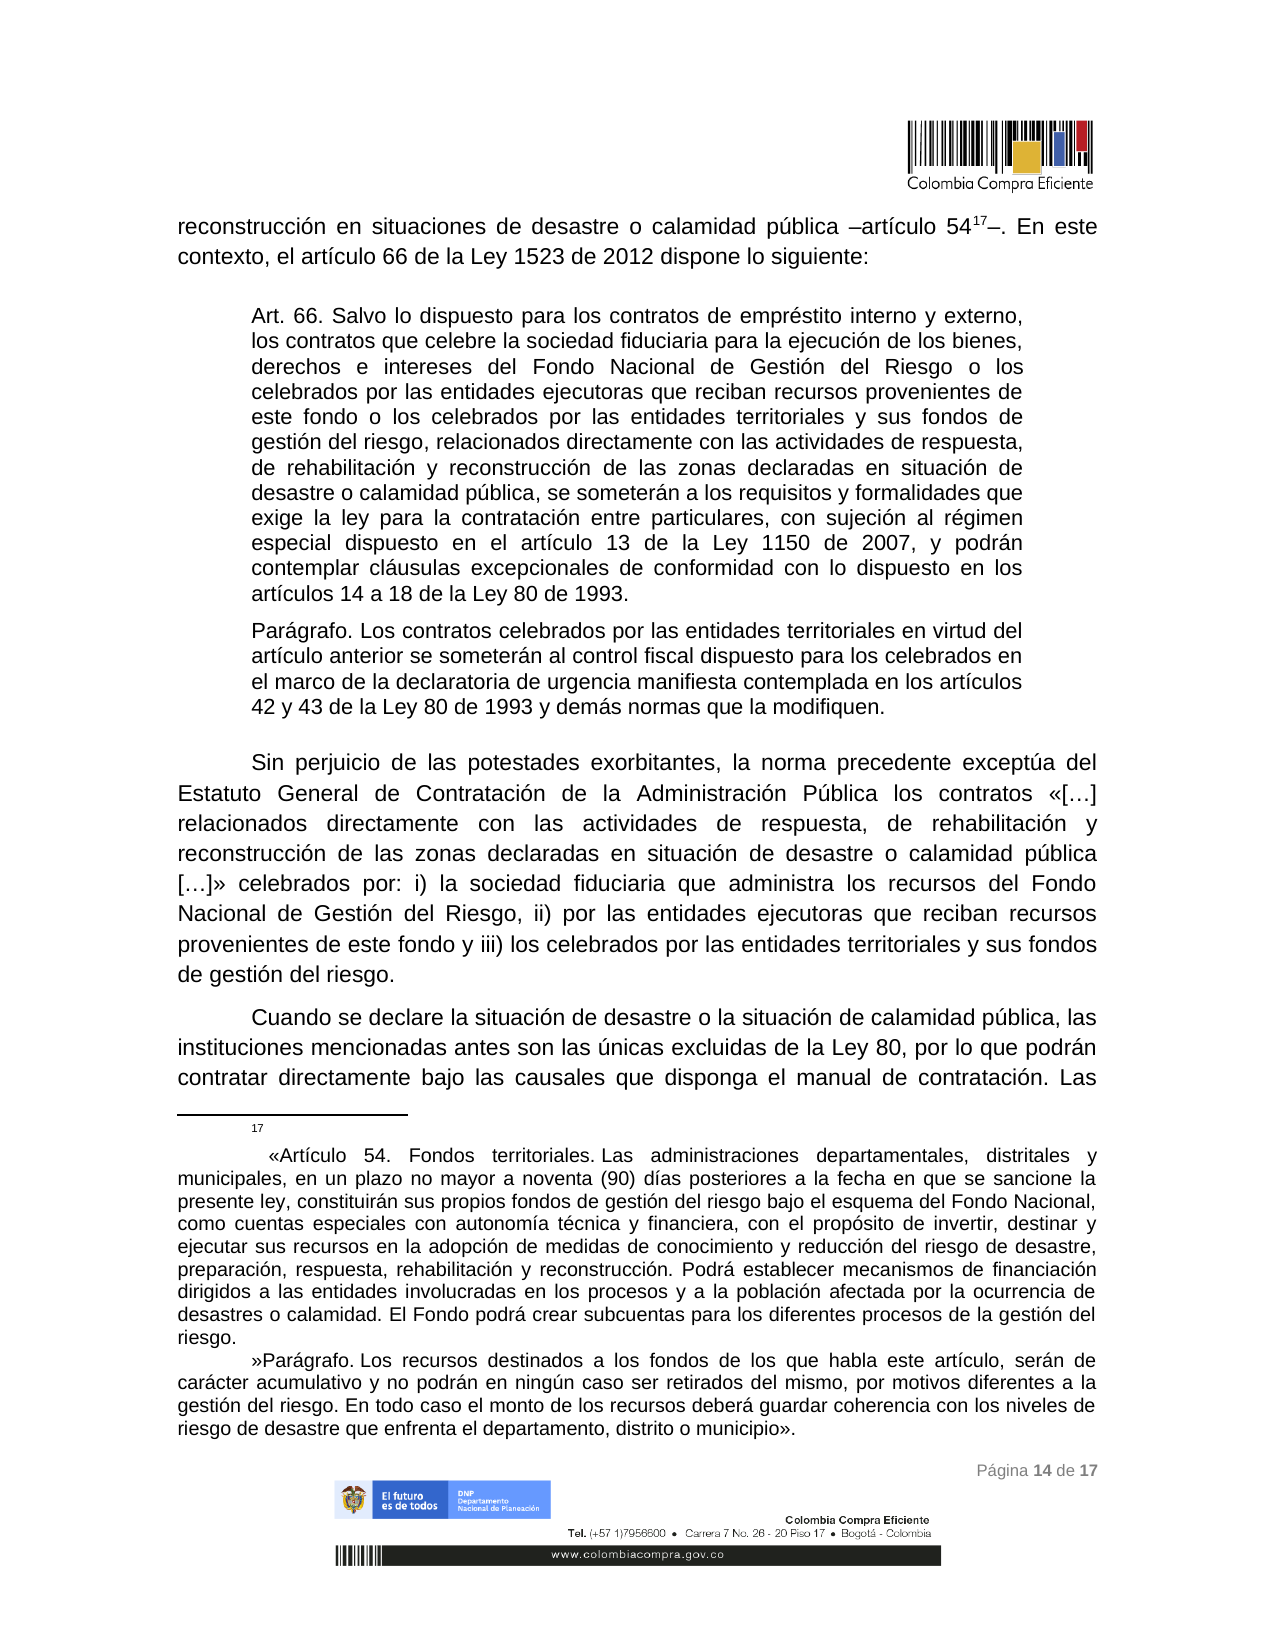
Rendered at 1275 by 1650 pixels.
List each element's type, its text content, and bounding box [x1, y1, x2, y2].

text Parágrafo. Los contratos celebrados por las entidades territoriales en virtud del artículo anterior se someterán al control fiscal dispuesto para los celebrados en el marco de la declaratoria de urgencia manifiesta contemplada en los artículos 42 y 43 de la Ley 80 de 1993 y demás normas que la modifiquen. [251, 618, 1024, 719]
picture [334, 1480, 942, 1566]
picture [899, 114, 1099, 196]
text Sin perjuicio de las potestades exorbitantes, la norma precedente exceptúa del Estatuto General de Contratación de la Administración Pública los contratos «[…] relacionados directamente con las actividades de respuesta, de rehabilitación y reconstrucción de las zonas declaradas en situación de desastre o calamidad pública […]» celebrados por: i) la sociedad fiduciaria que administra los recursos del Fondo Nacional de Gestión del Riesgo, ii) por las entidades ejecutoras que reciban recursos provenientes de este fondo y iii) los celebrados por las entidades territoriales y sus fondos de gestión del riesgo. [177, 749, 1098, 987]
text Cuando se declare la situación de desastre o la situación de calamidad pública, las instituciones mencionadas antes son las únicas excluidas de la Ley 80, por lo que podrán contratar directamente bajo las causales que disponga el manual de contratación. Las demás siguen cubiertas por el Estatuto General de Contratación de la Administración Pública, como es el caso de los ministerios, todas las entidades descentralizadas por servicios del orden nacional y territorial, las demás ramas del poder público, los órganos autónomos, y en general casi todas las instituciones públicas del país. [177, 1003, 1098, 1090]
text Art. 66. Salvo lo dispuesto para los contratos de empréstito interno y externo, los contratos que celebre la sociedad fiduciaria para la ejecución de los bienes, derechos e intereses del Fondo Nacional de Gestión del Riesgo o los celebrados por las entidades ejecutoras que reciban recursos provenientes de este fondo o los celebrados por las entidades territoriales y sus fondos de gestión del riesgo, relacionados directamente con las actividades de respuesta, de rehabilitación y reconstrucción de las zonas declaradas en situación de desastre o calamidad pública, se someterán a los requisitos y formalidades que exige la ley para la contratación entre particulares, con sujeción al régimen especial dispuesto en el artículo 13 de la Ley 1150 de 2007, y podrán contemplar cláusulas excepcionales de conformidad con lo dispuesto en los artículos 14 a 18 de la Ley 80 de 1993. [251, 303, 1024, 606]
